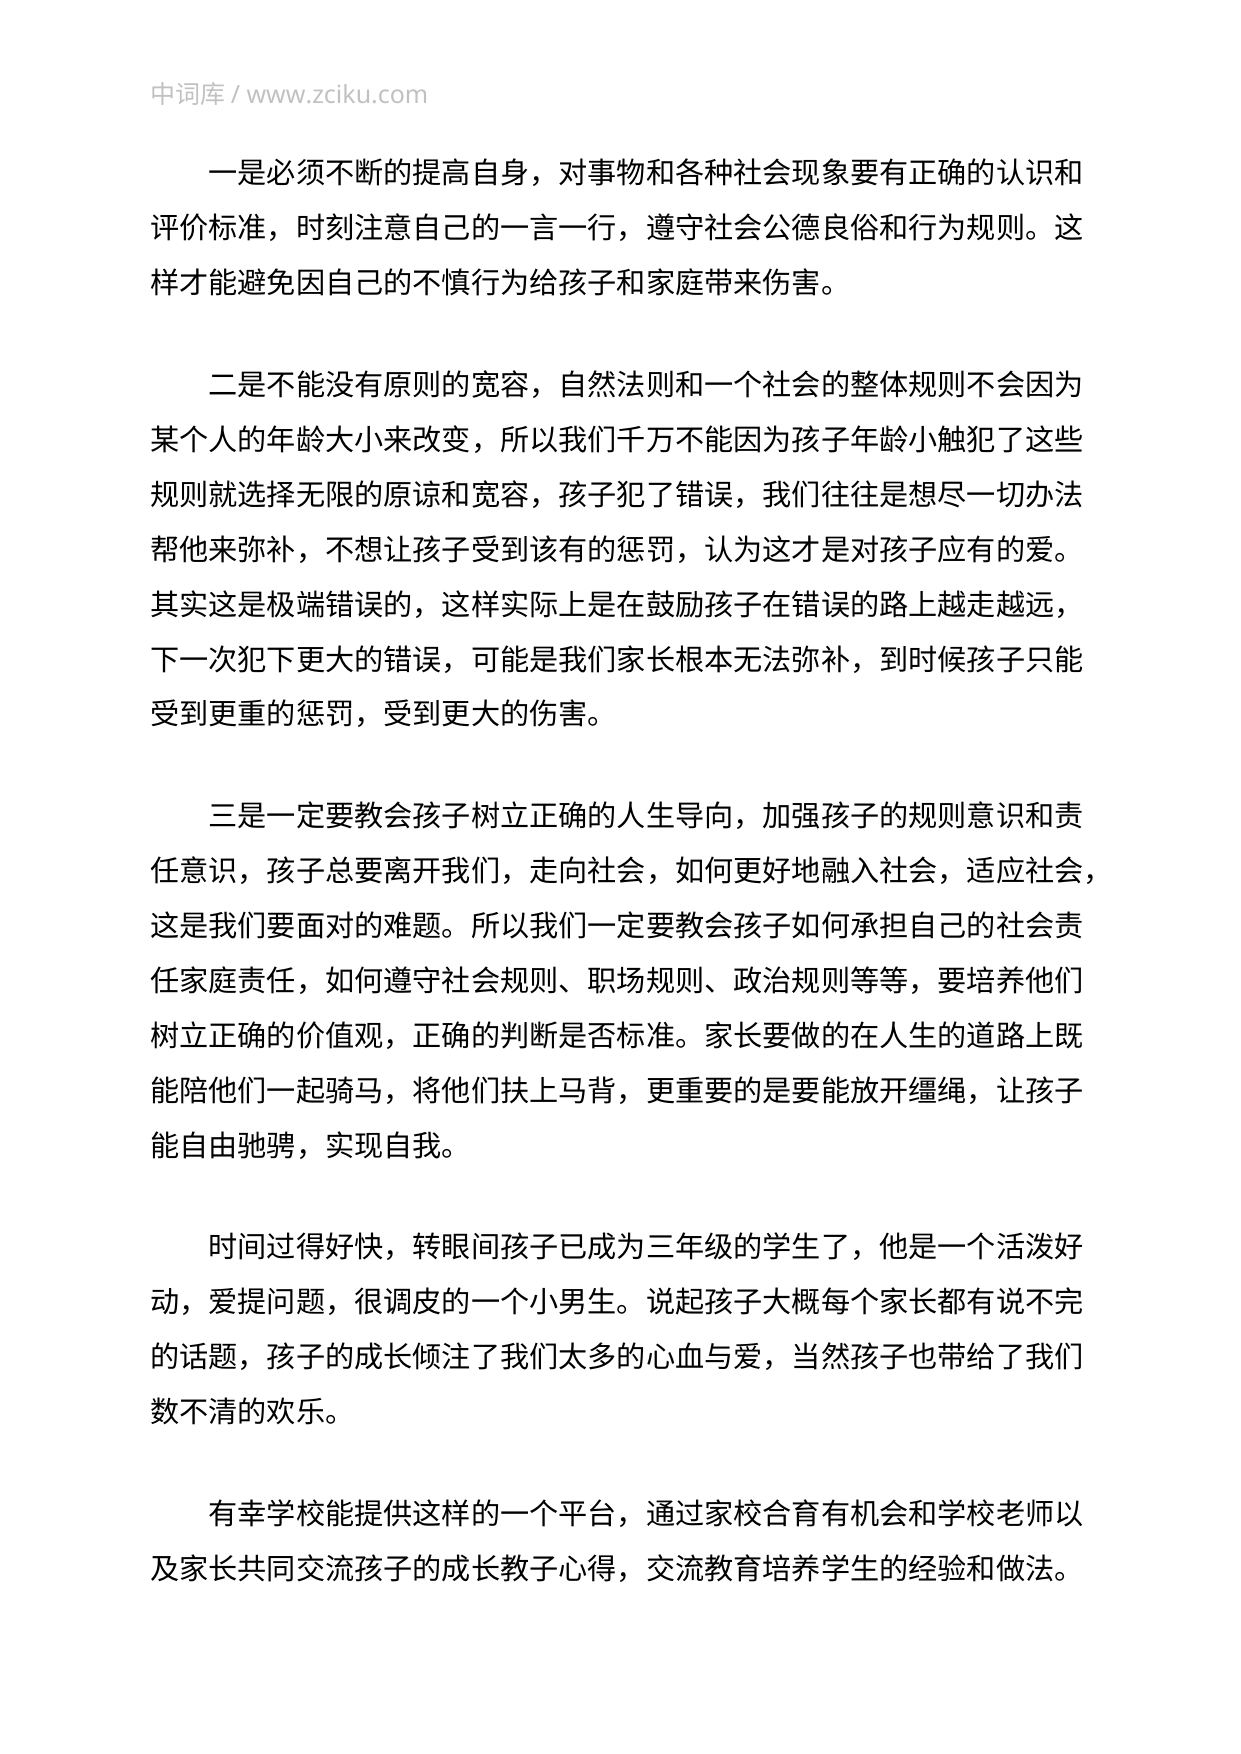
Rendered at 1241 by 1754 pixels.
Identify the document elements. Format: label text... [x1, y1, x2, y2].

text 时间过得好快，转眼间孩子已成为三年级的学生了，他是一个活泼好动，爱提问题，很调皮的一个小男生。说起孩子大概每个家长都有说不完的话题，孩子的成长倾注了我们太多的心血与爱，当然孩子也带给了我们数不清的欢乐。 [150, 1224, 1090, 1431]
text 一是必须不断的提高自身，对事物和各种社会现象要有正确的认识和评价标准，时刻注意自己的一言一行，遵守社会公德良俗和行为规则。这样才能避免因自己的不慎行为给孩子和家庭带来伤害。 [150, 150, 1090, 302]
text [150, 1490, 1090, 1587]
text 二是不能没有原则的宽容，自然法则和一个社会的整体规则不会因为某个人的年龄大小来改变，所以我们千万不能因为孩子年龄小触犯了这些规则就选择无限的原谅和宽容，孩子犯了错误，我们往往是想尽一切办法帮他来弥补，不想让孩子受到该有的惩罚，认为这才是对孩子应有的爱。其实这是极端错误的，这样实际上是在鼓励孩子在错误的路上越走越远，下一次犯下更大的错误，可能是我们家长根本无法弥补，到时候孩子只能受到更重的惩罚，受到更大的伤害。 [150, 362, 1090, 733]
text 三是一定要教会孩子树立正确的人生导向，加强孩子的规则意识和责任意识，孩子总要离开我们，走向社会，如何更好地融入社会，适应社会，这是我们要面对的难题。所以我们一定要教会孩子如何承担自己的社会责任家庭责任，如何遵守社会规则、职场规则、政治规则等等，要培养他们树立正确的价值观，正确的判断是否标准。家长要做的在人生的道路上既能陪他们一起骑马，将他们扶上马背，更重要的是要能放开缰绳，让孩子能自由驰骋，实现自我。 [150, 793, 1090, 1164]
